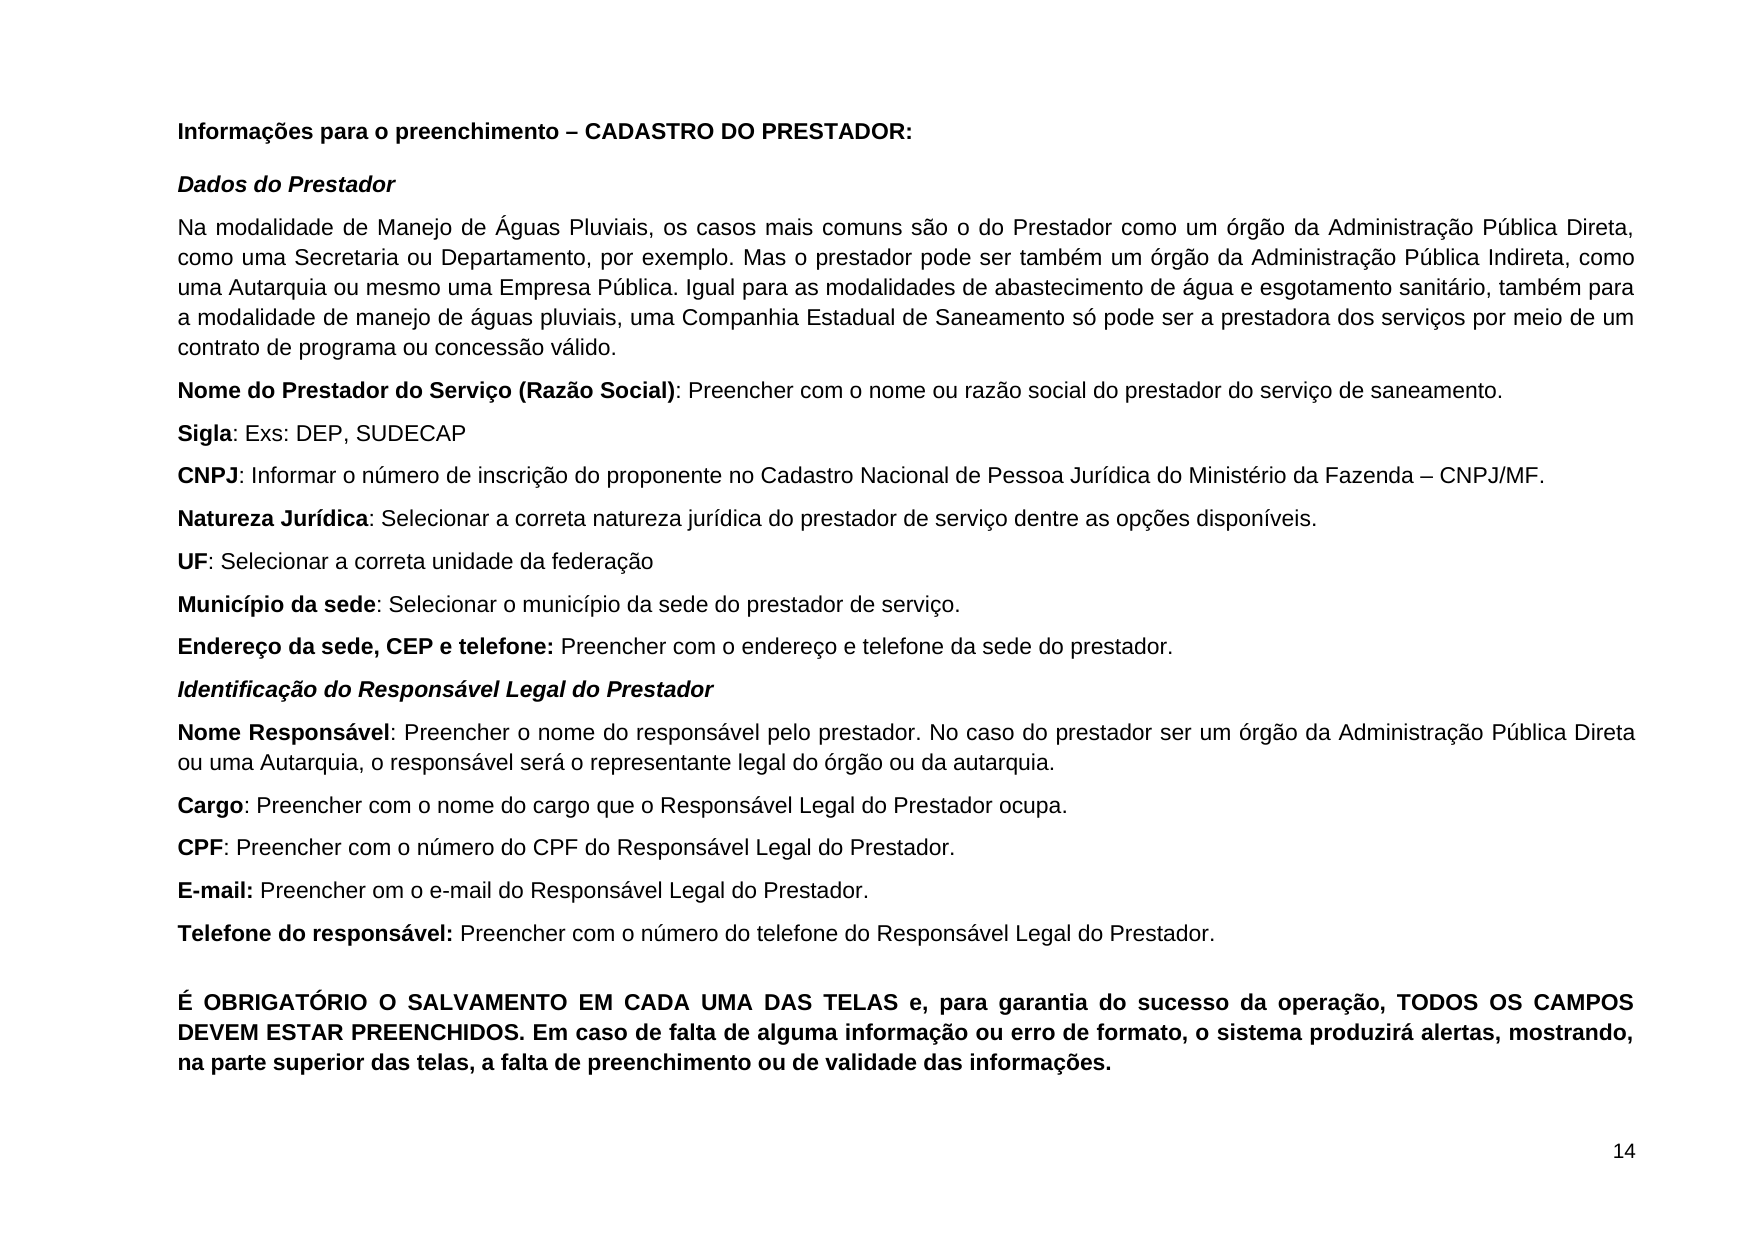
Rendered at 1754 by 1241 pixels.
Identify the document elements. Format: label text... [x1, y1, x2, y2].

text CNPJ: Informar o número de inscrição do proponente no Cadastro Nacional de Pessoa Jurídica do Ministério da Fazenda – CNPJ/MF. [177, 462, 1636, 489]
text Identificação do Responsável Legal do Prestador [177, 676, 1636, 702]
text Sigla: Exs: DEP, SUDECAP [177, 420, 1636, 446]
text Cargo: Preencher com o nome do cargo que o Responsável Legal do Prestador ocupa. [177, 792, 1636, 818]
text Endereço da sede, CEP e telefone: Preencher com o endereço e telefone da sede do prestador. [177, 633, 1636, 660]
text CPF: Preencher com o número do CPF do Responsável Legal do Prestador. [177, 834, 1636, 861]
text Telefone do responsável: Preencher com o número do telefone do Responsável Legal do Prestador. [177, 920, 1636, 946]
text Município da sede: Selecionar o município da sede do prestador de serviço. [177, 591, 1636, 617]
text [177, 118, 1636, 144]
text UF: Selecionar a correta unidade da federação [177, 548, 1636, 574]
text Dados do Prestador [177, 171, 1636, 197]
text Na modalidade de Manejo de Águas Pluviais, os casos mais comuns são o do Prestador como um órgão da Administração Pública Direta, como uma Secretaria ou Departamento, por exemplo. Mas o prestador pode ser também um órgão da Administração Pública Indireta, como uma Autarquia ou mesmo uma Empresa Pública. Igual para as modalidades de abastecimento de água e esgotamento sanitário, também para a modalidade de manejo de águas pluviais, uma Companhia Estadual de Saneamento só pode ser a prestadora dos serviços por meio de um contrato de programa ou concessão válido. [177, 213, 1636, 361]
text Nome do Prestador do Serviço (Razão Social): Preencher com o nome ou razão social do prestador do serviço de saneamento. [177, 377, 1636, 403]
text Natureza Jurídica: Selecionar a correta natureza jurídica do prestador de serviço dentre as opções disponíveis. [177, 505, 1636, 532]
text É OBRIGATÓRIO O SALVAMENTO EM CADA UMA DAS TELAS e, para garantia do sucesso da operação, TODOS OS CAMPOS DEVEM ESTAR PREENCHIDOS. Em caso de falta de alguma informação ou erro de formato, o sistema produzirá alertas, mostrando, na parte superior das telas, a falta de preenchimento ou de validade das informações. [177, 989, 1636, 1076]
text E-mail: Preencher om o e-mail do Responsável Legal do Prestador. [177, 877, 1636, 903]
text Nome Responsável: Preencher o nome do responsável pelo prestador. No caso do prestador ser um órgão da Administração Pública Direta ou uma Autarquia, o responsável será o representante legal do órgão ou da autarquia. [177, 719, 1636, 775]
